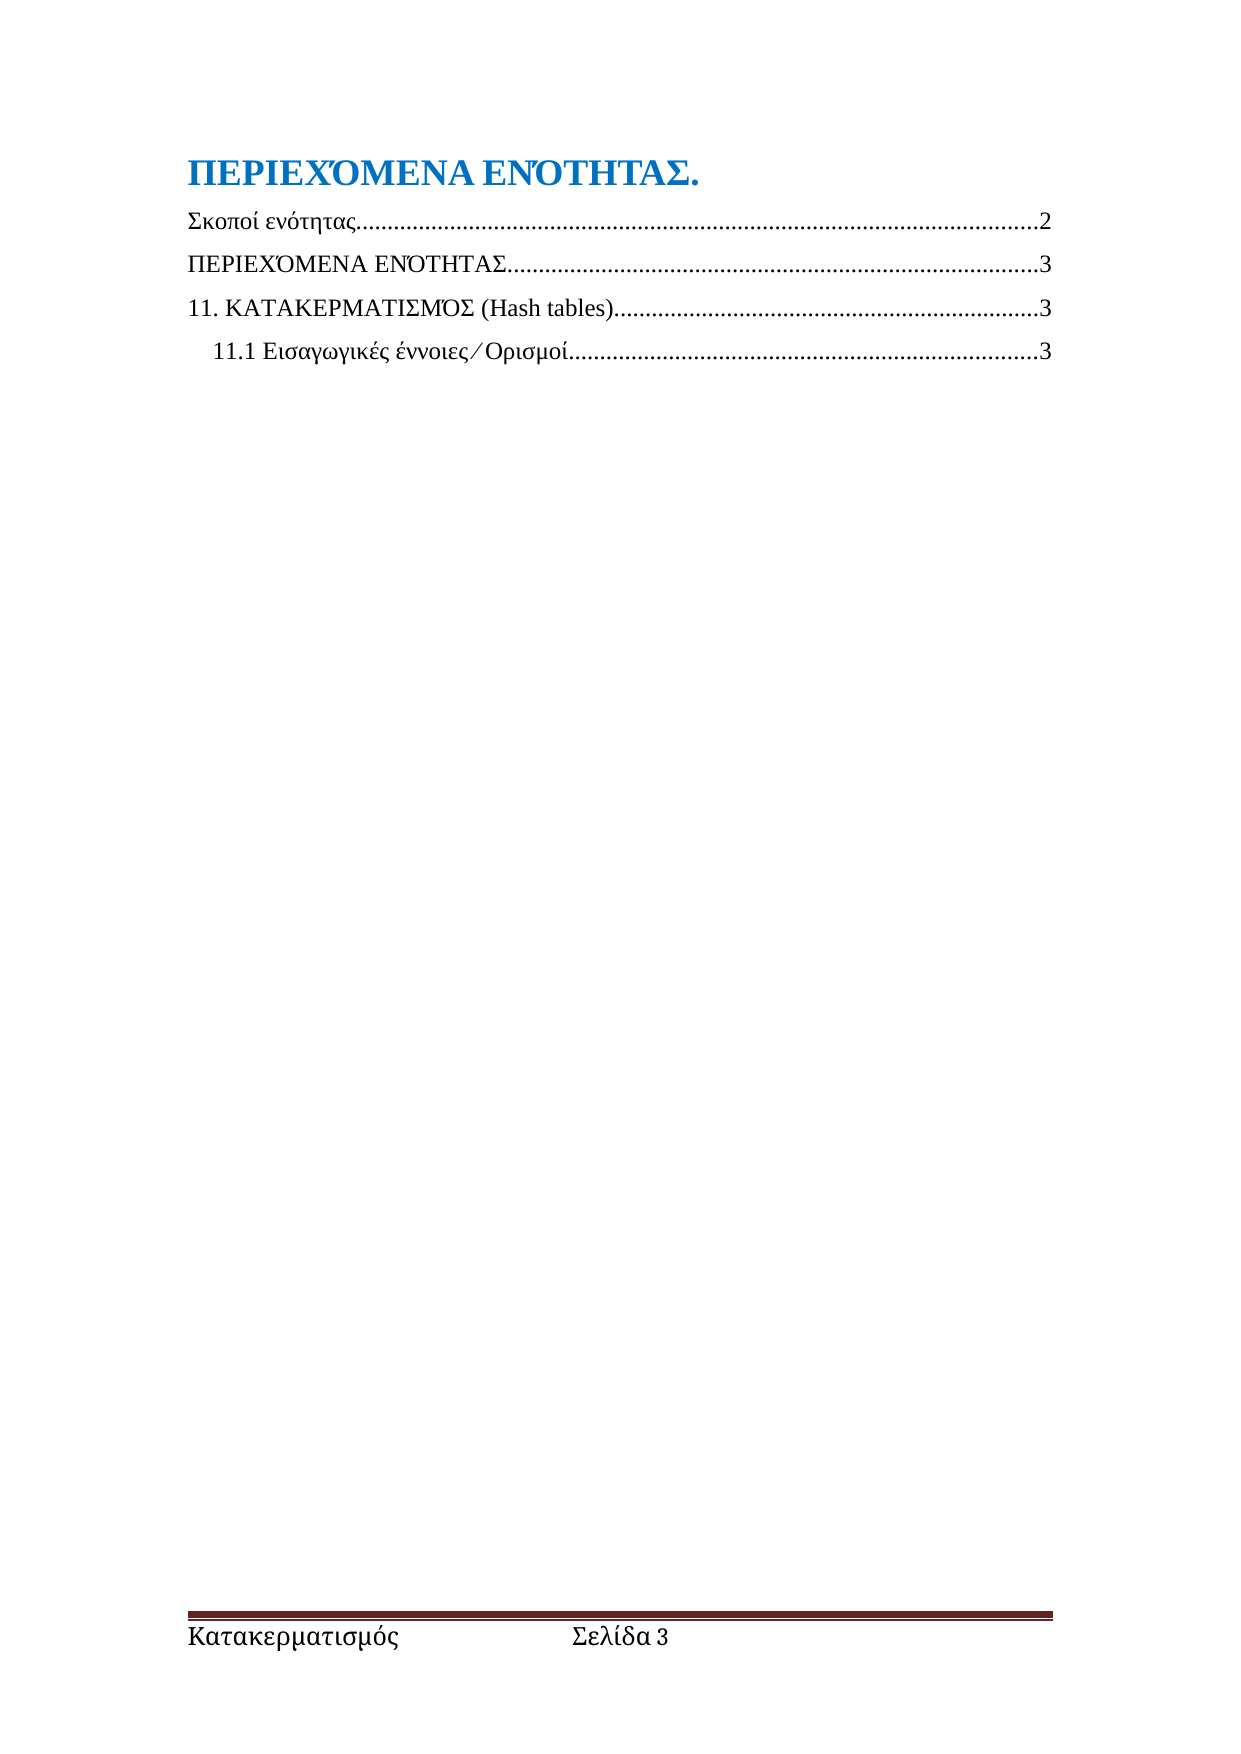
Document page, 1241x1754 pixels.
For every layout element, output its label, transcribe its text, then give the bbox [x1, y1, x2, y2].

text 11.1 Εισαγωγικές έννοιες ⁄ Ορισμοί. 3 [212, 336, 1053, 365]
text Σκοποί ενότητας. 2 [187, 206, 1053, 234]
subtitle ΠΕΡΙΕΧΌΜΕΝΑ ΕΝΌΤΗΤΑΣ. [187, 150, 1053, 193]
text 11. ΚΑΤΑΚΕΡΜΑΤΙΣΜΌΣ (Hash tables). 3 [187, 293, 1053, 321]
text ΠΕΡΙΕΧΌΜΕΝΑ ΕΝΌΤΗΤΑΣ. 3 [187, 249, 1053, 278]
